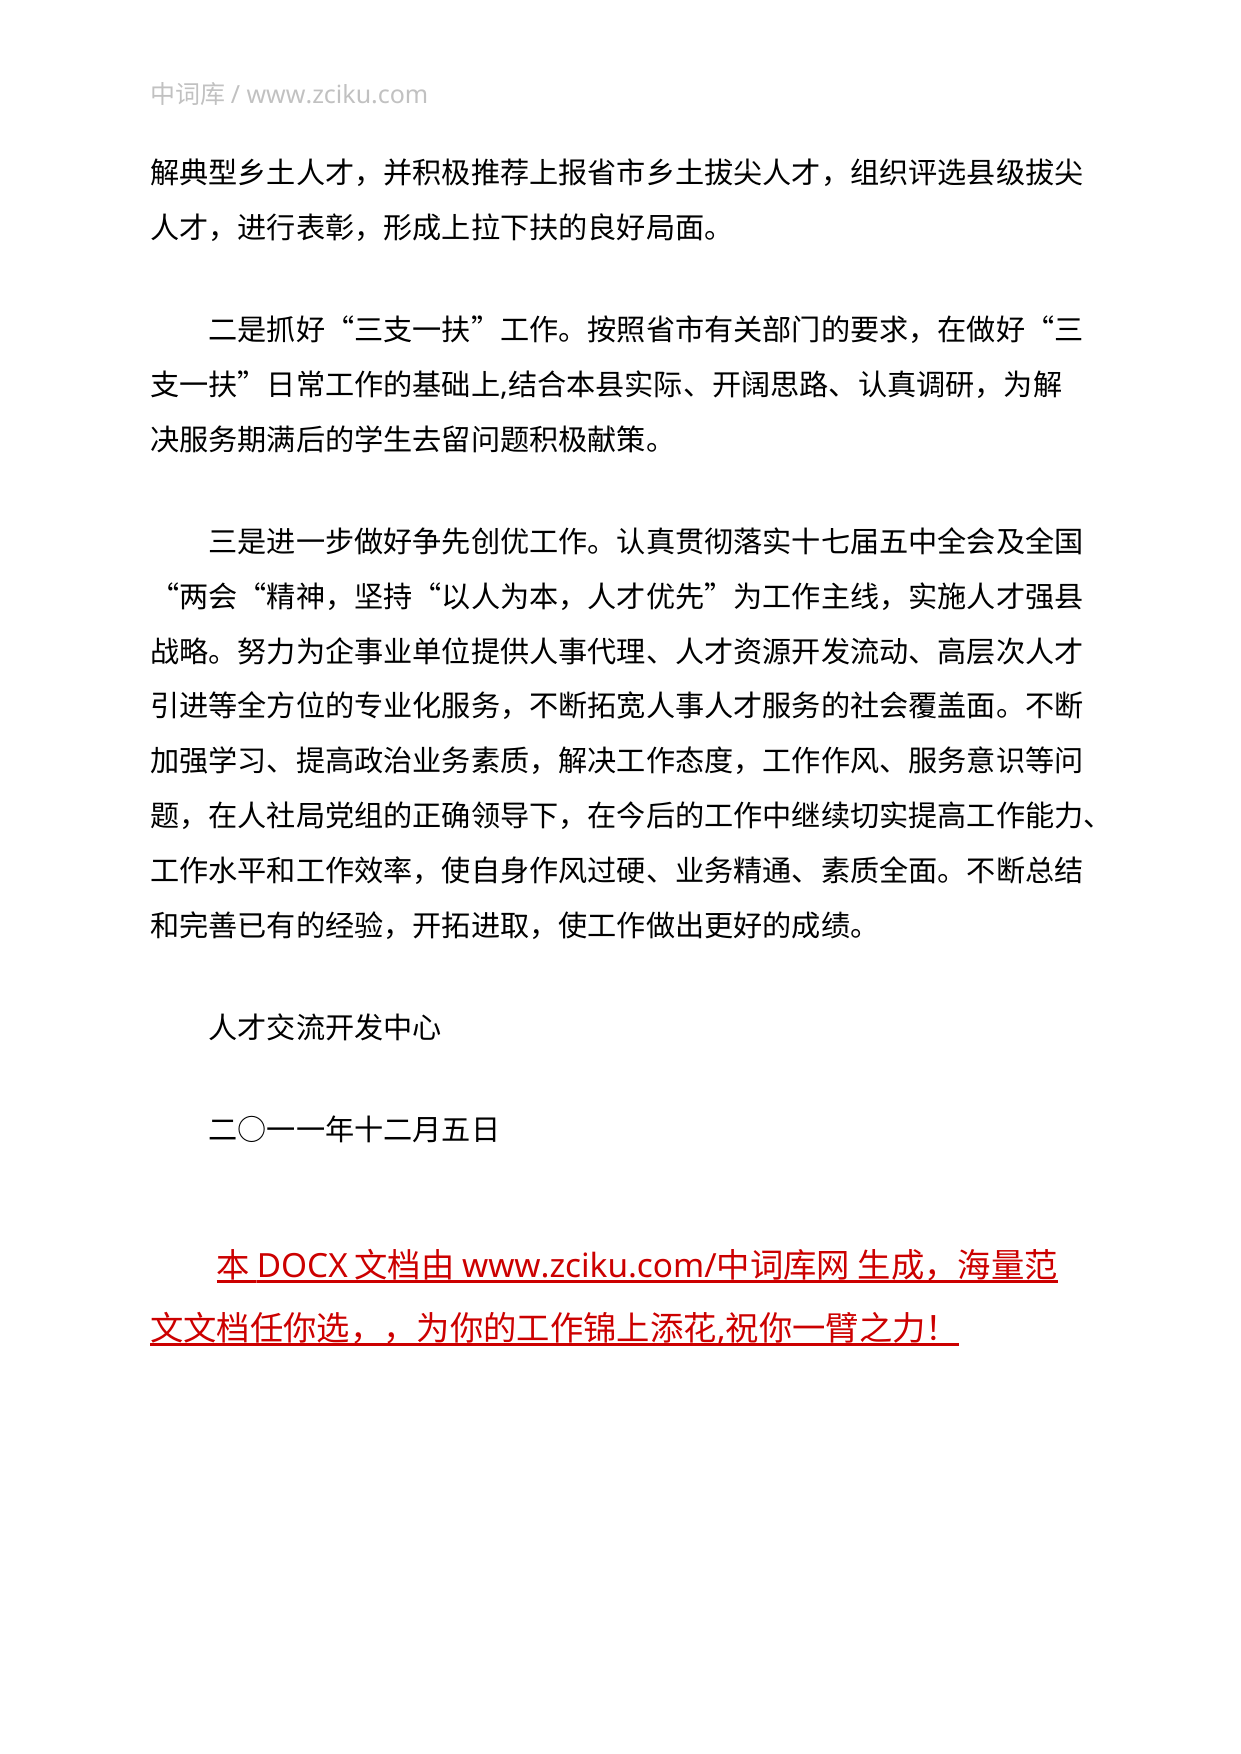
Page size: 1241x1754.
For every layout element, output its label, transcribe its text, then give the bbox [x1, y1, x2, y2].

text 二是抓好“三支一扶”工作。按照省市有关部门的要求，在做好“三支一扶”日常工作的基础上,结合本县实际、开阔思路、认真调研，为解决服务期满后的学生去留问题积极献策。 [150, 307, 1090, 459]
text 本DOCX文档由 www.zciku.com/中词库网 生成，海量范文文档任你选，，为你的工作锦上添花,祝你一臂之力！ [150, 1239, 1090, 1350]
text 三是进一步做好争先创优工作。认真贯彻落实十七届五中全会及全国“两会“精神，坚持“以人为本，人才优先”为工作主线，实施人才强县战略。努力为企事业单位提供人事代理、人才资源开发流动、高层次人才引进等全方位的专业化服务，不断拓宽人事人才服务的社会覆盖面。不断加强学习、提高政治业务素质，解决工作态度，工作作风、服务意识等问题，在人社局党组的正确领导下，在今后的工作中继续切实提高工作能力、工作水平和工作效率，使自身作风过硬、业务精通、素质全面。不断总结和完善已有的经验，开拓进取，使工作做出更好的成绩。 [150, 518, 1090, 945]
text 人才交流开发中心 [150, 1004, 1090, 1047]
text 二○一一年十二月五日 [150, 1106, 1090, 1148]
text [150, 150, 1090, 247]
